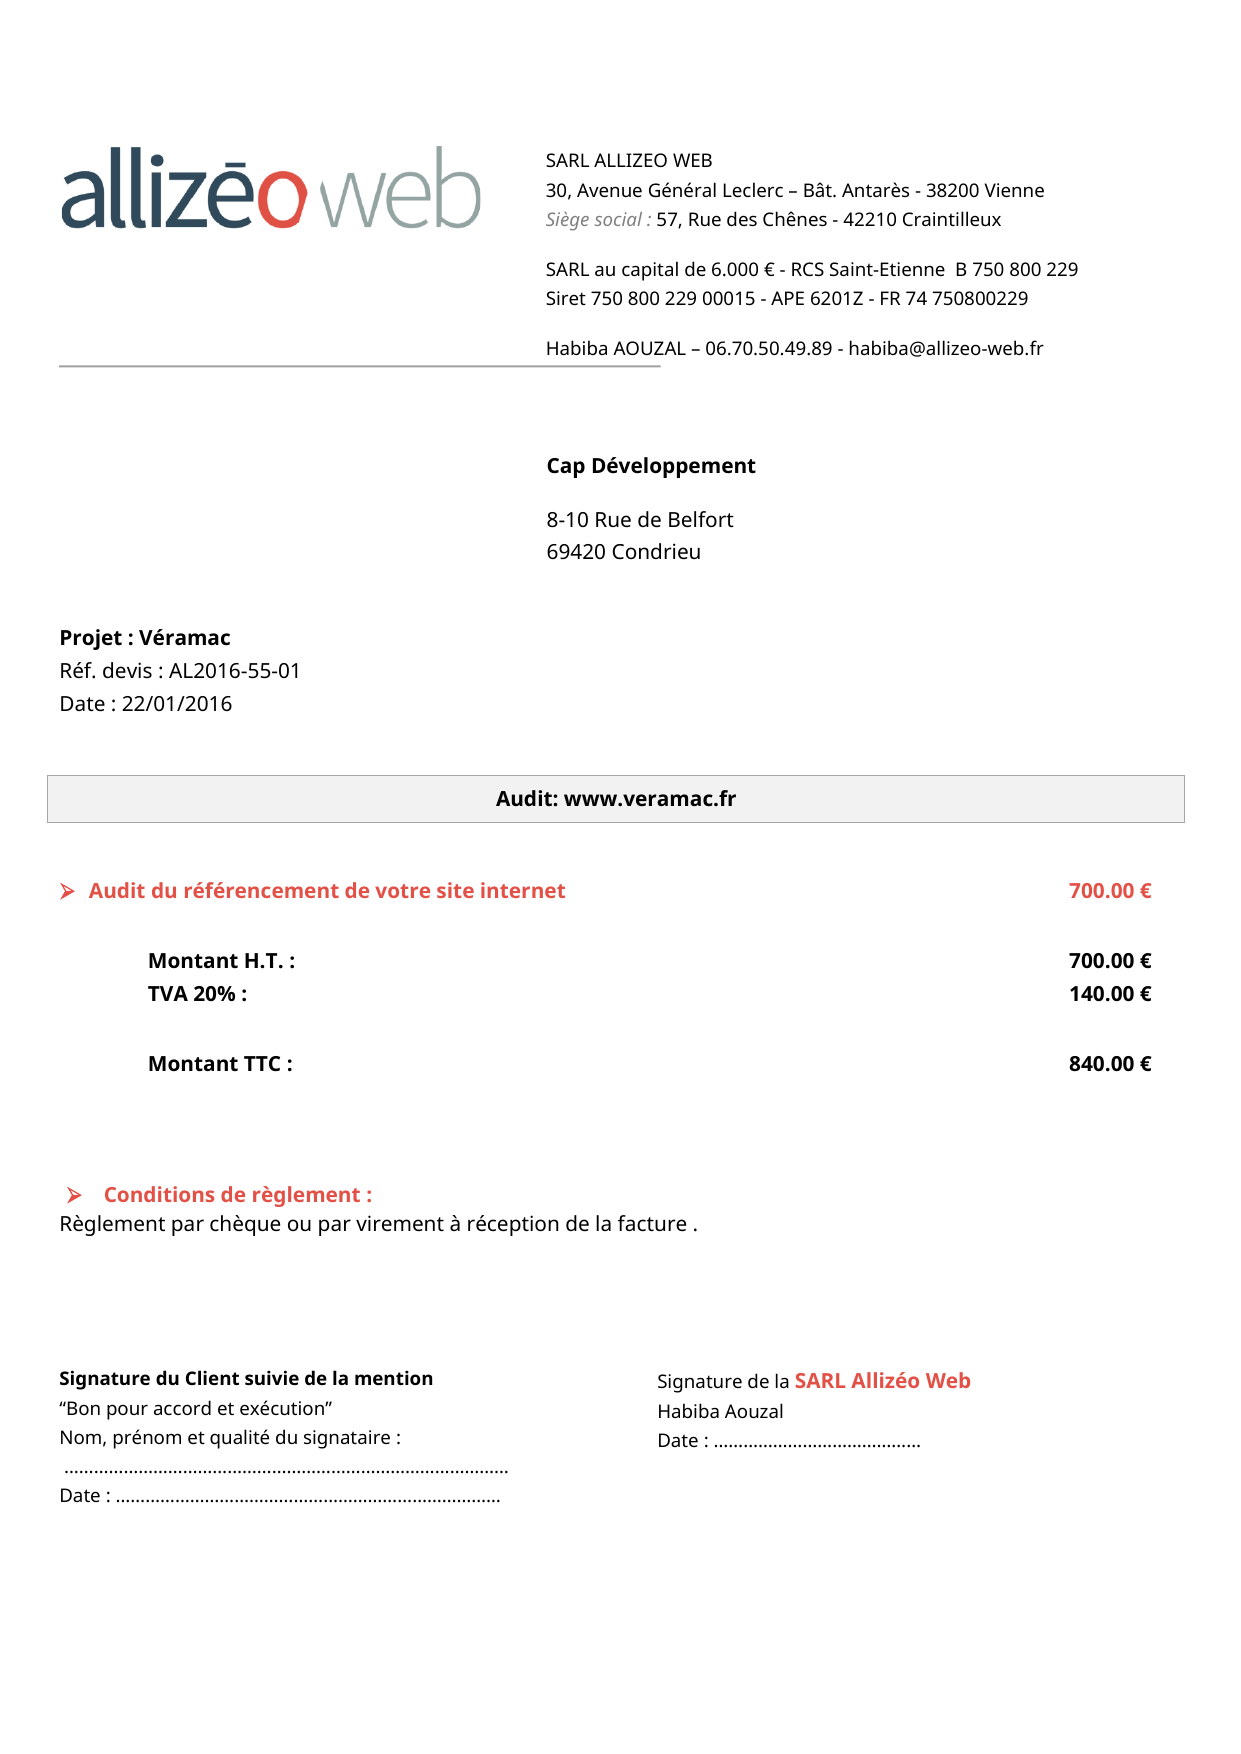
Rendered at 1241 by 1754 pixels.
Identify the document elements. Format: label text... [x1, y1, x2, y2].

text Signature de la SARL Allizéo Web Habiba Aouzal Date : …………………………………… [657, 1366, 1181, 1453]
text Signature du Client suivie de la mention “Bon pour accord et exécution” Nom, prénom et qualité du signataire : ……………………………………………………………………………… Date : …………………………………………………………………… [59, 1366, 583, 1508]
text Habiba AOUZAL – 06.70.50.49.89 - habiba@allizeo-web.fr [59, 336, 1181, 426]
list Montant H.T. : 700.00 € TVA 20% : 140.00 € [148, 946, 1181, 1007]
text Règlement par chèque ou par virement à réception de la facture . [59, 1209, 1181, 1237]
text Projet : Véramac Réf. devis : AL2016-55-01 Date : 22/01/2016 [59, 591, 1181, 750]
text SARL au capital de 6.000 € - RCS Saint-Etienne B 750 800 229 Siret 750 800 229 00015 - APE 6201Z - FR 74 750800229 [481, 256, 1181, 311]
text Cap Développement [59, 451, 1181, 480]
list Audit du référencement de votre site internet 700.00 € [59, 876, 1181, 905]
text 8-10 Rue de Belfort 69420 Condrieu [59, 505, 1181, 566]
text SARL ALLIZEO WEB 30, Avenue Général Leclerc – Bât. Antarès - 38200 Vienne Siège social : 57, Rue des Chênes - 42210 Craintilleux [481, 148, 1181, 232]
list Montant TTC : 840.00 € [148, 1049, 1181, 1078]
list Conditions de règlement : [66, 1180, 1181, 1209]
table_header Audit: www.veramac.fr [48, 776, 1184, 822]
picture [61, 146, 481, 357]
